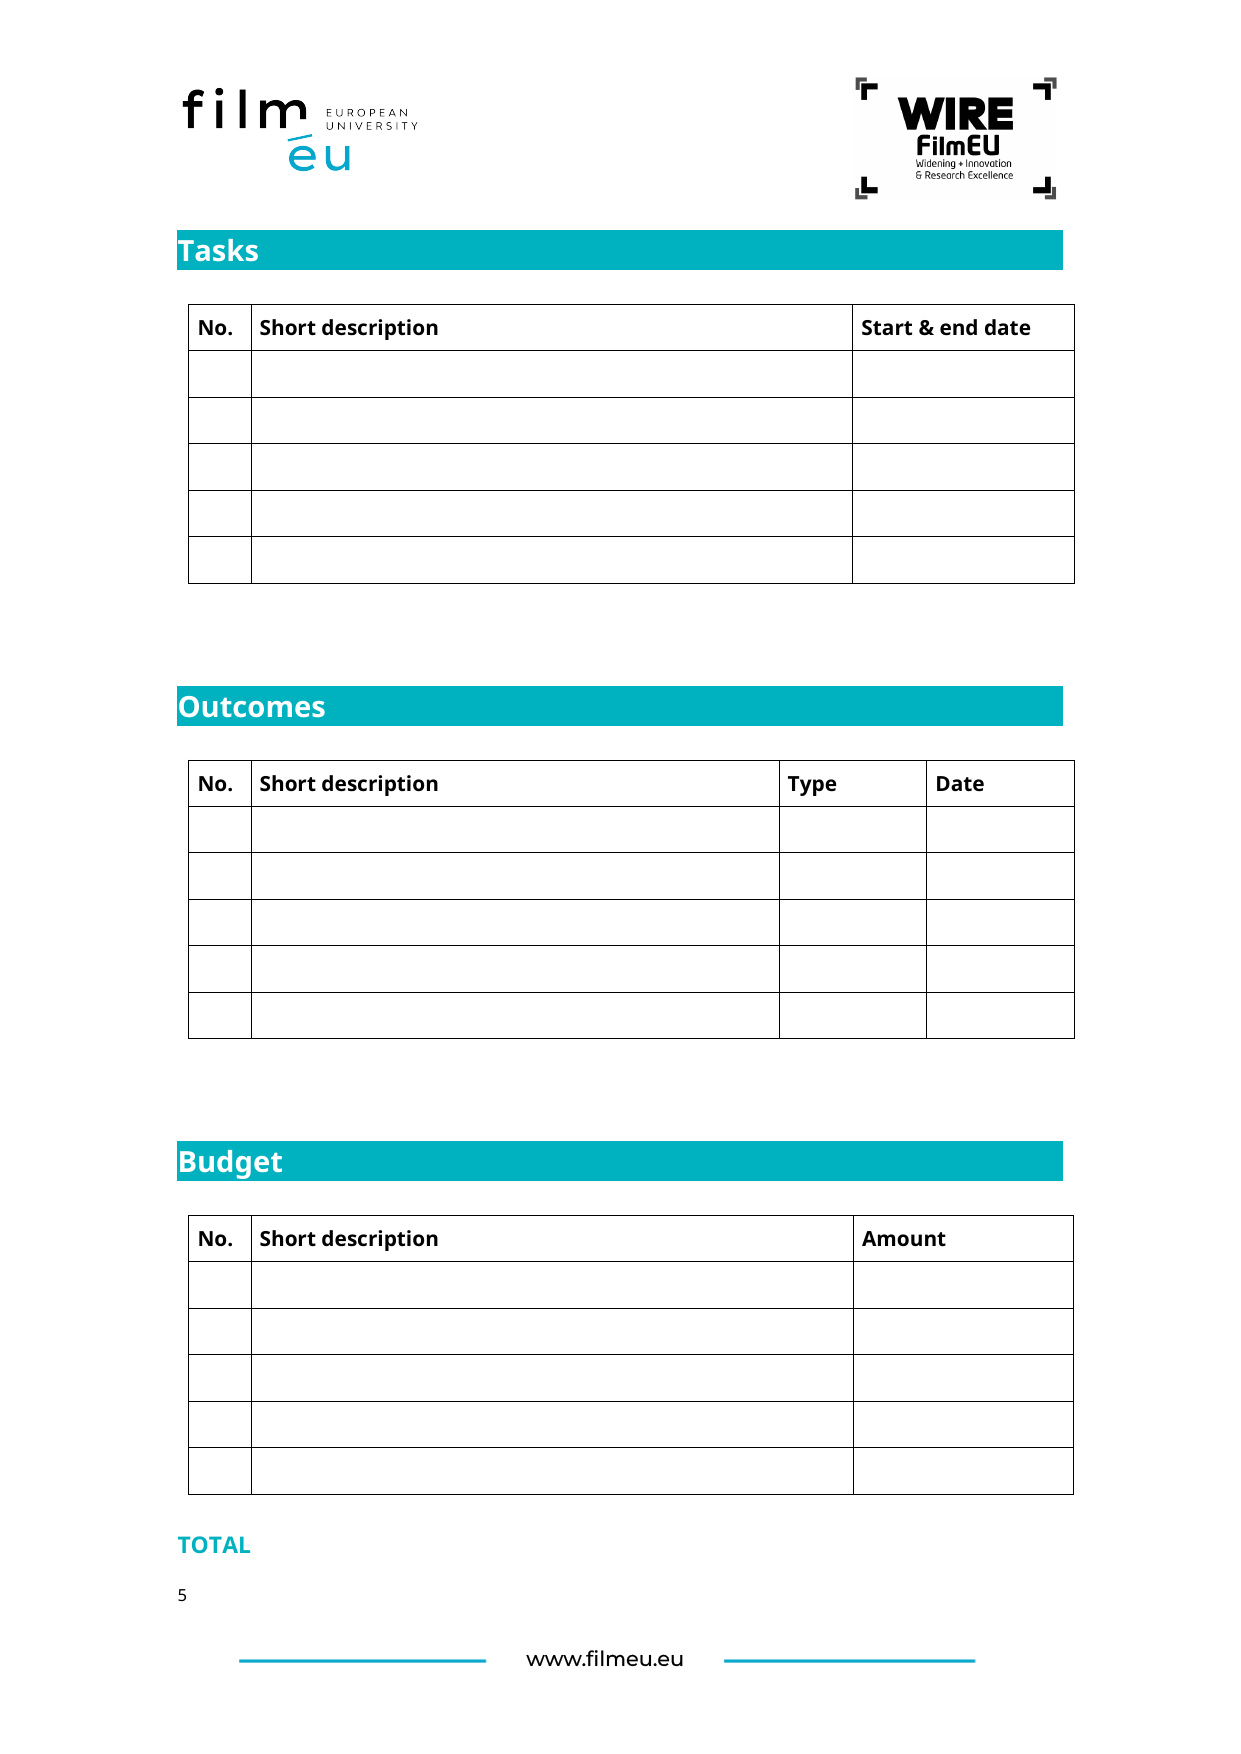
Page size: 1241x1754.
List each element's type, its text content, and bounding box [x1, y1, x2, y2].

table_cell [853, 444, 1074, 490]
table_cell [780, 993, 926, 1038]
picture [177, 1636, 1063, 1681]
table_cell [252, 1355, 853, 1401]
table_cell [252, 491, 852, 536]
table_cell [189, 900, 251, 945]
text Tasks [177, 230, 1063, 270]
table_cell [189, 537, 251, 583]
table_cell [189, 1355, 251, 1401]
table_cell [854, 1355, 1073, 1401]
table_header No. [189, 1216, 251, 1261]
table_cell [252, 1262, 853, 1308]
table_cell [252, 1448, 853, 1493]
table_header Type [780, 761, 926, 806]
table_cell [189, 853, 251, 899]
table_cell [252, 398, 852, 443]
table_cell [927, 807, 1074, 852]
table_cell [252, 993, 779, 1038]
table_cell [252, 351, 852, 397]
table_cell [854, 1448, 1073, 1493]
table_cell [252, 853, 779, 899]
table_cell [252, 807, 779, 852]
table_header Date [927, 761, 1074, 806]
table_cell [780, 807, 926, 852]
table_cell [780, 900, 926, 945]
table_cell [927, 900, 1074, 945]
table_cell [927, 993, 1074, 1038]
table_header No. [189, 761, 251, 806]
table_cell [189, 444, 251, 490]
table_cell [189, 807, 251, 852]
table_cell [189, 993, 251, 1038]
table_cell [189, 1309, 251, 1354]
table_header Short description [252, 761, 779, 806]
text TOTAL [177, 1528, 1063, 1560]
table_cell [189, 1402, 251, 1447]
table_cell [854, 1402, 1073, 1447]
table_cell [252, 1402, 853, 1447]
table_cell [854, 1262, 1073, 1308]
table_cell [780, 853, 926, 899]
table_cell [189, 351, 251, 397]
text Budget [177, 1141, 1063, 1181]
table_cell [252, 1309, 853, 1354]
table_cell [252, 900, 779, 945]
table_cell [189, 1262, 251, 1308]
table_cell [853, 398, 1074, 443]
table_cell [189, 398, 251, 443]
table_header Amount [854, 1216, 1073, 1261]
table_cell [189, 1448, 251, 1493]
table_cell [853, 351, 1074, 397]
table_cell [252, 537, 852, 583]
table_cell [853, 491, 1074, 536]
table_header Short description [252, 305, 852, 350]
table_cell [189, 491, 251, 536]
table_cell [854, 1309, 1073, 1354]
table_cell [927, 853, 1074, 899]
table_cell [927, 946, 1074, 992]
table_cell [780, 946, 926, 992]
table_cell [853, 537, 1074, 583]
picture [854, 76, 1058, 201]
table_cell [252, 946, 779, 992]
table_cell [189, 946, 251, 992]
text Outcomes [177, 686, 1063, 726]
table_header Short description [252, 1216, 853, 1261]
table_cell [252, 444, 852, 490]
table_header Start & end date [853, 305, 1074, 350]
picture [177, 73, 484, 200]
table_header No. [189, 305, 251, 350]
